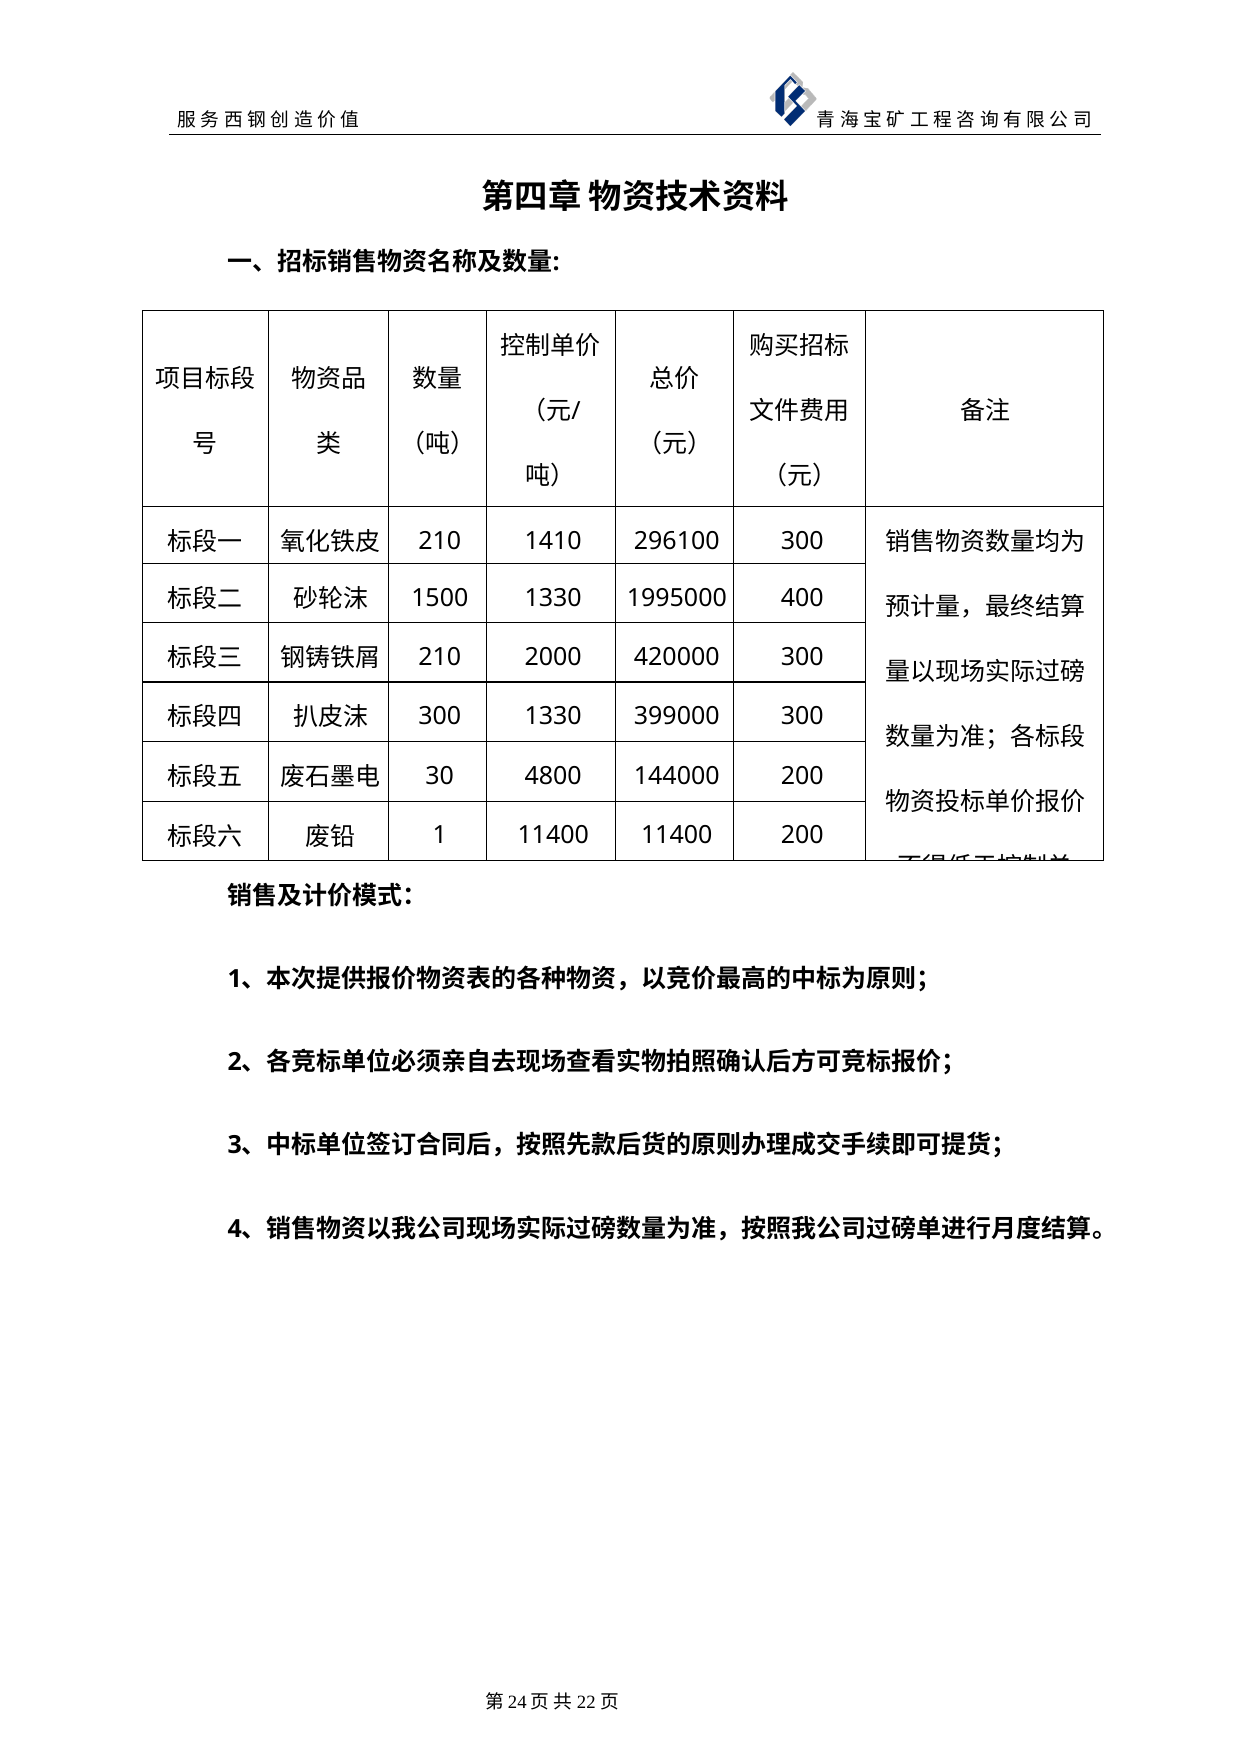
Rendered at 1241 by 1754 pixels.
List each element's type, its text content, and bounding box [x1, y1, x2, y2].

table_header 物资品类 [269, 311, 388, 506]
table_header 备注 [866, 311, 1103, 506]
table_cell 氧化铁皮 [269, 507, 388, 563]
table_cell 1410 [487, 507, 615, 563]
text 第四章 物资技术资料 [177, 162, 1093, 227]
table_cell 废石墨电极 [269, 742, 388, 801]
table_cell 扒皮沫 [269, 683, 388, 741]
table_header 数量（吨） [389, 311, 486, 506]
text 2、各竞标单位必须亲自去现场查看实物拍照确认后方可竞标报价； [177, 1027, 1093, 1092]
table_cell 1330 [487, 683, 615, 741]
table_cell 标段三 [143, 623, 268, 681]
table_cell 销售物资数量均为预计量，最终结算量以现场实际过磅数量为准；各标段物资投标单价报价不得低于控制单价，否则将被否决投标。 [866, 507, 1103, 860]
table_cell 300 [389, 683, 486, 741]
picture [769, 72, 817, 127]
text 销售及计价模式： [177, 861, 1093, 926]
table_cell 210 [389, 623, 486, 681]
table_cell 2000 [487, 623, 615, 681]
table_header 控制单价 （元/吨） [487, 311, 615, 506]
table_cell 标段五 [143, 742, 268, 801]
table_cell 1500 [389, 564, 486, 622]
table_cell 1 [389, 802, 486, 860]
table_cell 标段二 [143, 564, 268, 622]
table_cell 标段一 [143, 507, 268, 563]
table_cell 400 [734, 564, 865, 622]
table_cell 标段六 [143, 802, 268, 860]
text 4、销售物资以我公司现场实际过磅数量为准，按照我公司过磅单进行月度结算。 [177, 1194, 1093, 1307]
table_cell 11400 [487, 802, 615, 860]
table_cell 210 [389, 507, 486, 563]
table_cell 296100 [616, 507, 733, 563]
table_header 项目标段号 [143, 311, 268, 506]
table_cell 废铅 [269, 802, 388, 860]
table_cell 300 [734, 623, 865, 681]
table_cell 200 [734, 742, 865, 801]
table_cell 钢铸铁屑 [269, 623, 388, 681]
table_cell 4800 [487, 742, 615, 801]
table_cell 11400 [616, 802, 733, 860]
text 3、中标单位签订合同后，按照先款后货的原则办理成交手续即可提货； [177, 1111, 1093, 1176]
table_cell 300 [734, 683, 865, 741]
table_cell 399000 [616, 683, 733, 741]
text 一、招标销售物资名称及数量: [177, 227, 1093, 292]
table_header 购买招标文件费用（元） [734, 311, 865, 506]
table_cell 砂轮沫 [269, 564, 388, 622]
table_header 总价（元） [616, 311, 733, 506]
table_cell 420000 [616, 623, 733, 681]
table_cell 200 [734, 802, 865, 860]
text 1、本次提供报价物资表的各种物资，以竞价最高的中标为原则； [177, 944, 1093, 1009]
table_cell 30 [389, 742, 486, 801]
table_cell 300 [734, 507, 865, 563]
table_cell 1330 [487, 564, 615, 622]
table_cell 144000 [616, 742, 733, 801]
table_cell 标段四 [143, 683, 268, 741]
table_cell 1995000 [616, 564, 733, 622]
